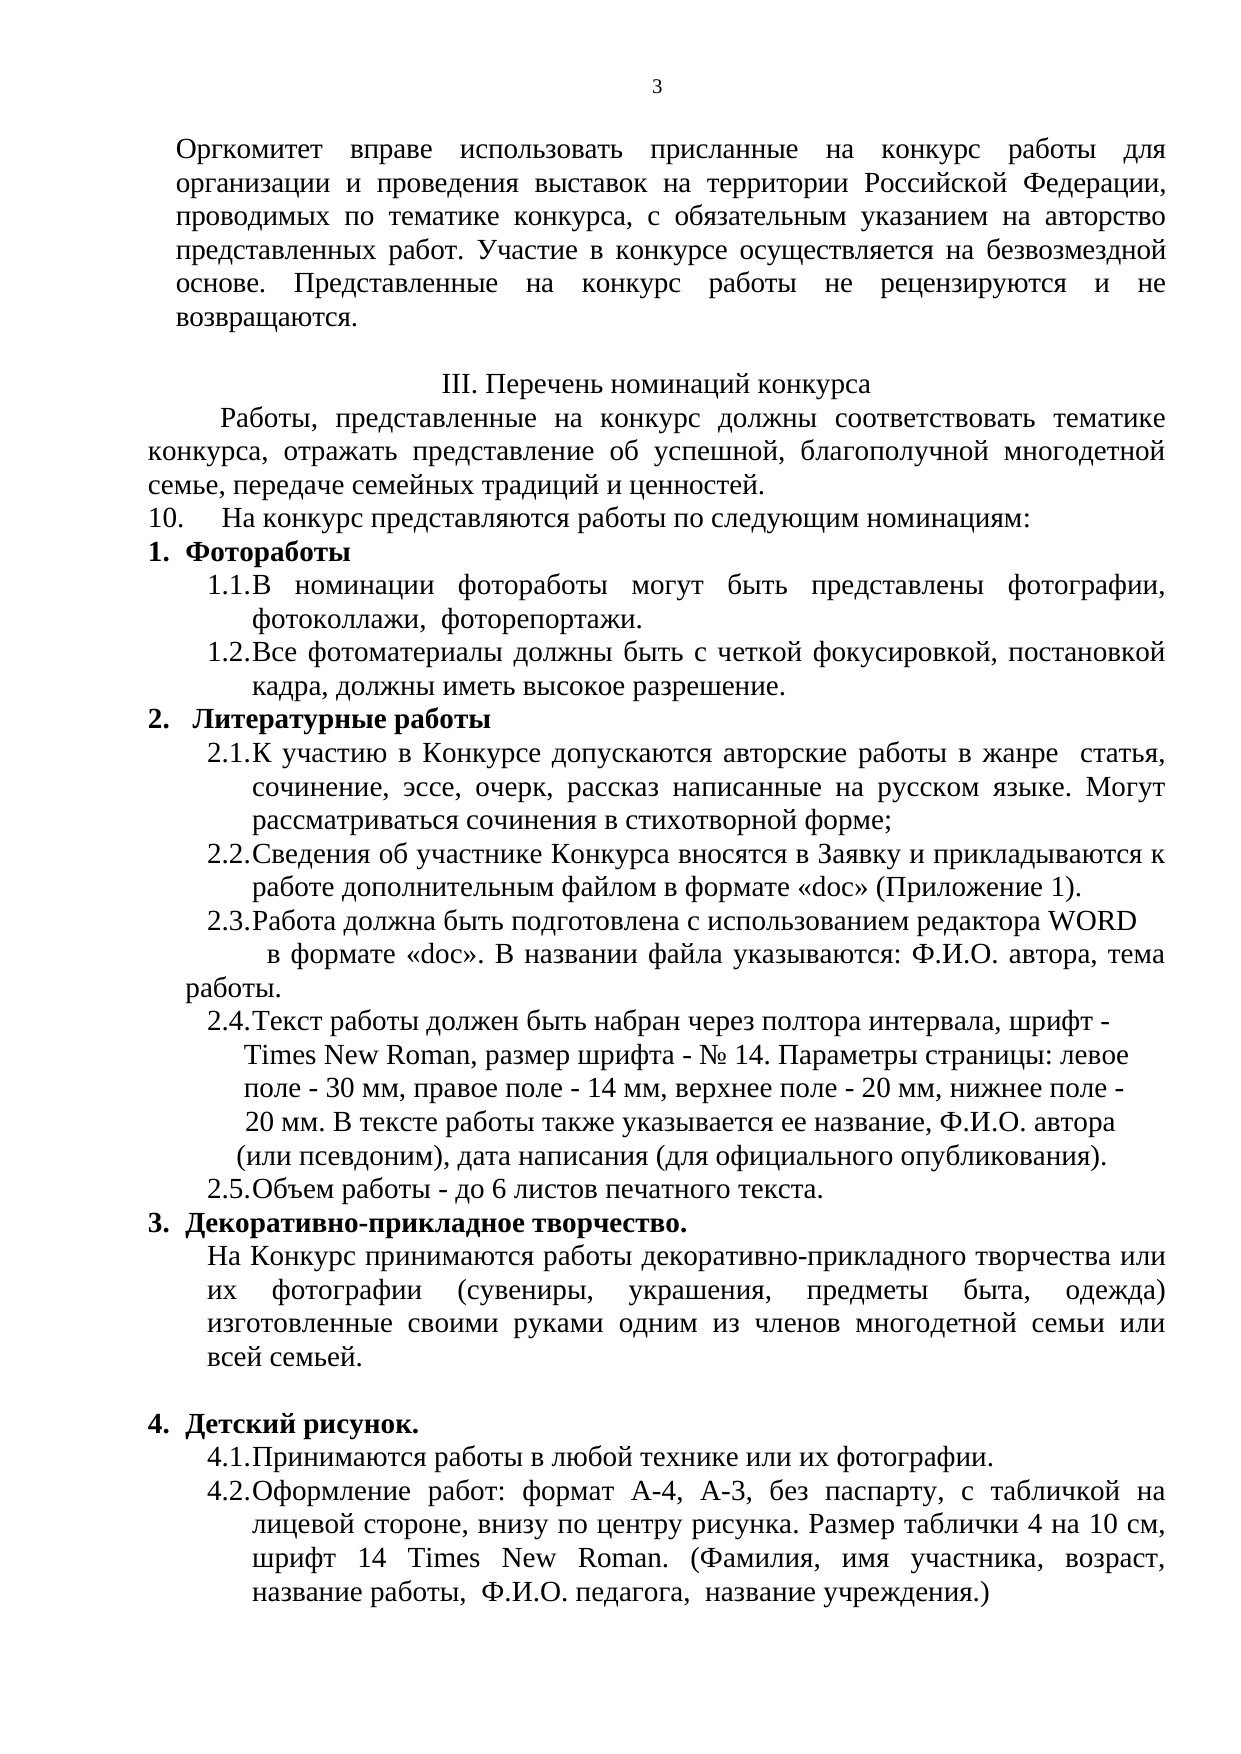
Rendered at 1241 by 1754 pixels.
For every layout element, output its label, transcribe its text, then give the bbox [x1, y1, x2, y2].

list Детский рисунок. [148, 1406, 1166, 1439]
list Сведения об участнике Конкурса вносятся в Заявку и прикладываются к работе дополнительным файлом в формате «doc» (Приложение 1). [207, 836, 1166, 903]
list Литературные работы [148, 702, 1166, 735]
list Объем работы - до 6 листов печатного текста. [207, 1171, 1166, 1205]
text поле - 30 мм, правое поле - 14 мм, верхнее поле - 20 мм, нижнее поле - [148, 1071, 1166, 1104]
list Декоративно-прикладное творчество. [148, 1205, 1166, 1238]
list К участию в Конкурсе допускаются авторские работы в жанре статья, сочинение, эссе, очерк, рассказ написанные на русском языке. Могут рассматриваться сочинения в стихотворной форме; [207, 735, 1166, 836]
text в формате «doc». В названии файла указываются: Ф.И.О. автора, тема работы. [185, 936, 1166, 1003]
list 20 мм. В тексте работы также указывается ее название, Ф.И.О. автора [230, 1104, 1166, 1138]
text (или псевдоним), дата написания (для официального опубликования). [185, 1138, 1166, 1171]
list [148, 131, 1166, 333]
list Оформление работ: формат А-4, А-3, без паспарту, с табличкой на лицевой стороне, внизу по центру рисунка. Размер таблички 4 на 10 см, шрифт 14 Times New Roman. (Фамилия, имя участника, возраст, название работы, Ф.И.О. педагога, название учреждения.) [207, 1473, 1166, 1607]
text На Конкурс принимаются работы декоративно-прикладного творчества или их фотографии (сувениры, украшения, предметы быта, одежда) изготовленные своими руками одним из членов многодетной семьи или всей семьей. [207, 1238, 1166, 1372]
list В номинации фотоработы могут быть представлены фотографии, фотоколлажи, фоторепортажи. [207, 567, 1166, 634]
list Фотоработы [148, 534, 1166, 567]
list Принимаются работы в любой технике или их фотографии. [207, 1439, 1166, 1473]
text Times New Roman, размер шрифта - № 14. Параметры страницы: левое [185, 1037, 1166, 1071]
list На конкурс представляются работы по следующим номинациям: [148, 500, 1166, 534]
list Текст работы должен быть набран через полтора интервала, шрифт - [207, 1003, 1166, 1037]
text Работы, представленные на конкурс должны соответствовать тематике конкурса, отражать представление об успешной, благополучной многодетной семье, передаче семейных традиций и ценностей. [148, 400, 1166, 500]
list Работа должна быть подготовлена с использованием редактора WORD [207, 903, 1166, 936]
text III. Перечень номинаций конкурса [146, 366, 1166, 400]
list Все фотоматериалы должны быть с четкой фокусировкой, постановкой кадра, должны иметь высокое разрешение. [207, 634, 1166, 702]
